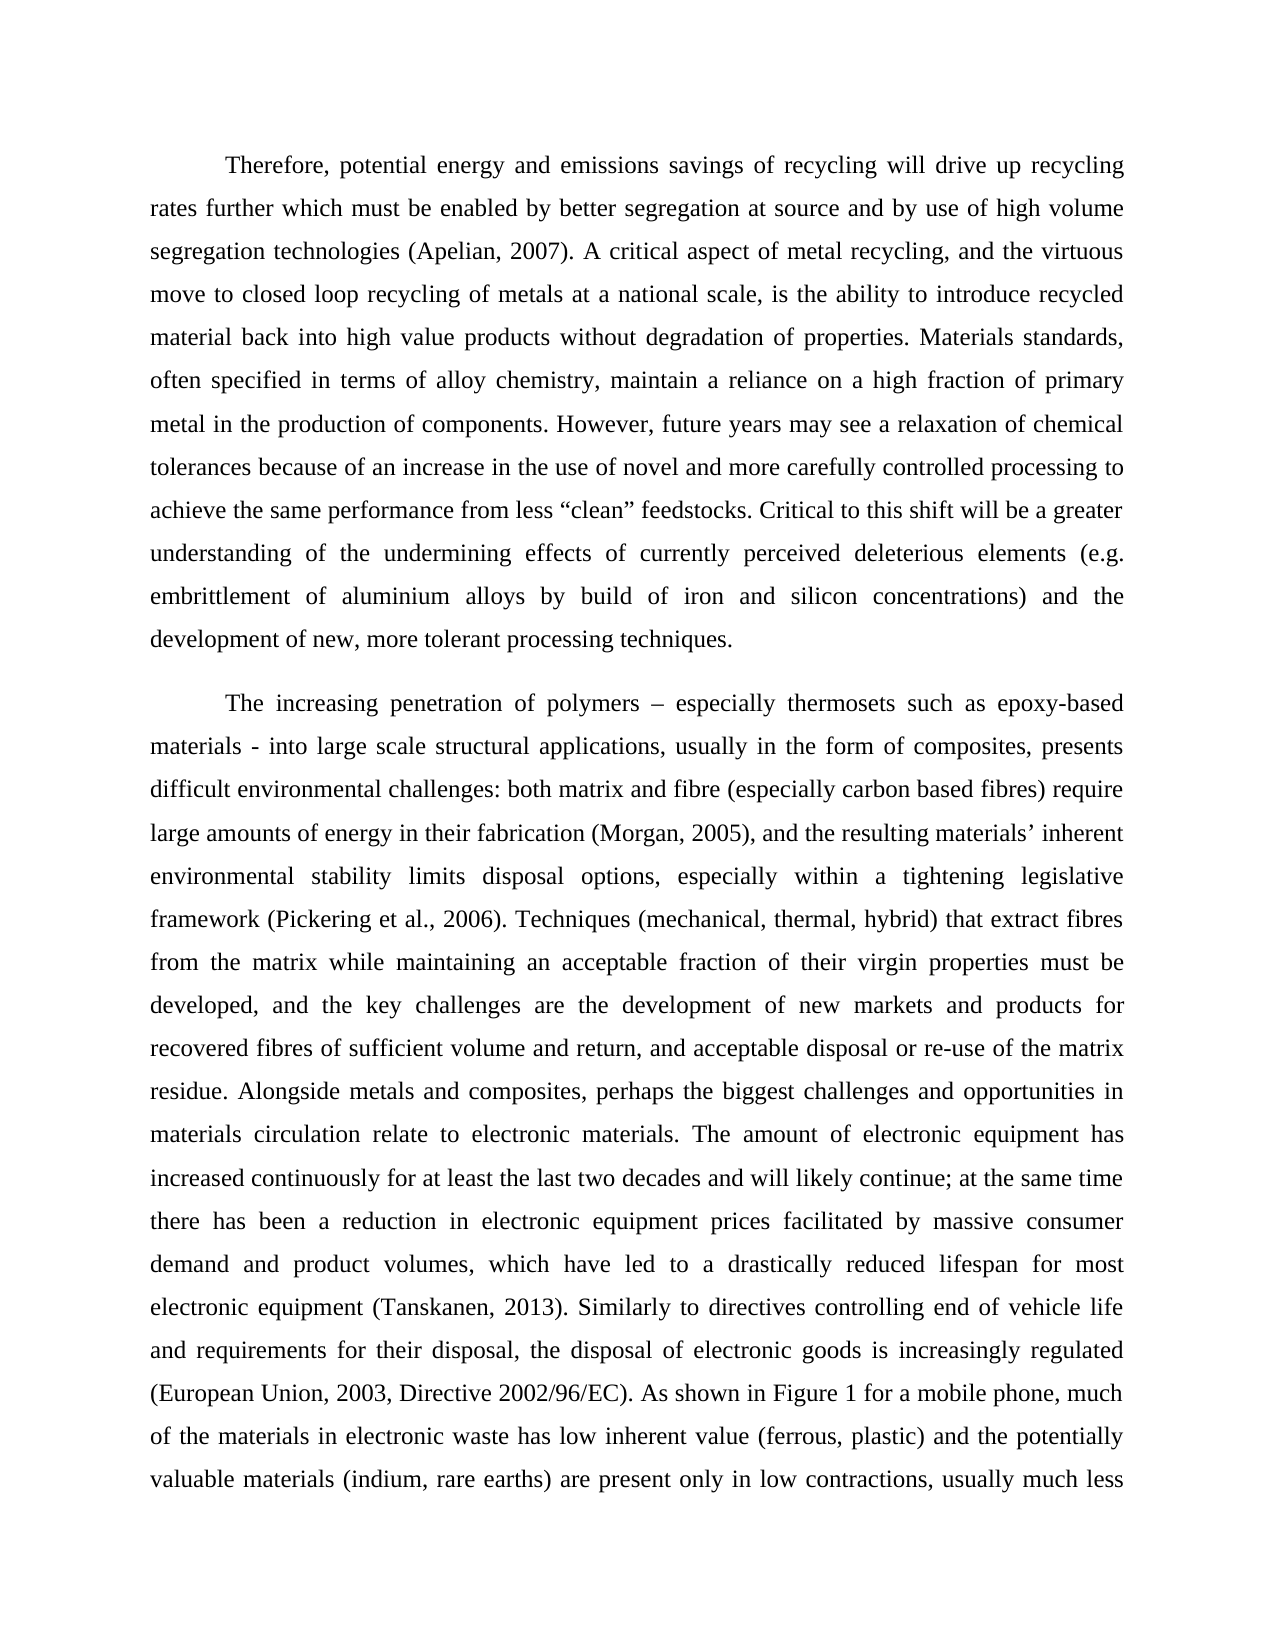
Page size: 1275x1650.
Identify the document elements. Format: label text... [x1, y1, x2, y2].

text Therefore, potential energy and emissions savings of recycling will drive up recycling rates further which must be enabled by better segregation at source and by use of high volume segregation technologies (Apelian, 2007). A critical aspect of metal recycling, and the virtuous move to closed loop recycling of metals at a national scale, is the ability to introduce recycled material back into high value products without degradation of properties. Materials standards, often specified in terms of alloy chemistry, maintain a reliance on a high fraction of primary metal in the production of components. However, future years may see a relaxation of chemical tolerances because of an increase in the use of novel and more carefully controlled processing to achieve the same performance from less “clean” feedstocks. Critical to this shift will be a greater understanding of the undermining effects of currently perceived deleterious elements (e.g. embrittlement of aluminium alloys by build of iron and silicon concentrations) and the development of new, more tolerant processing techniques. [150, 150, 1125, 653]
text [150, 688, 1125, 1493]
